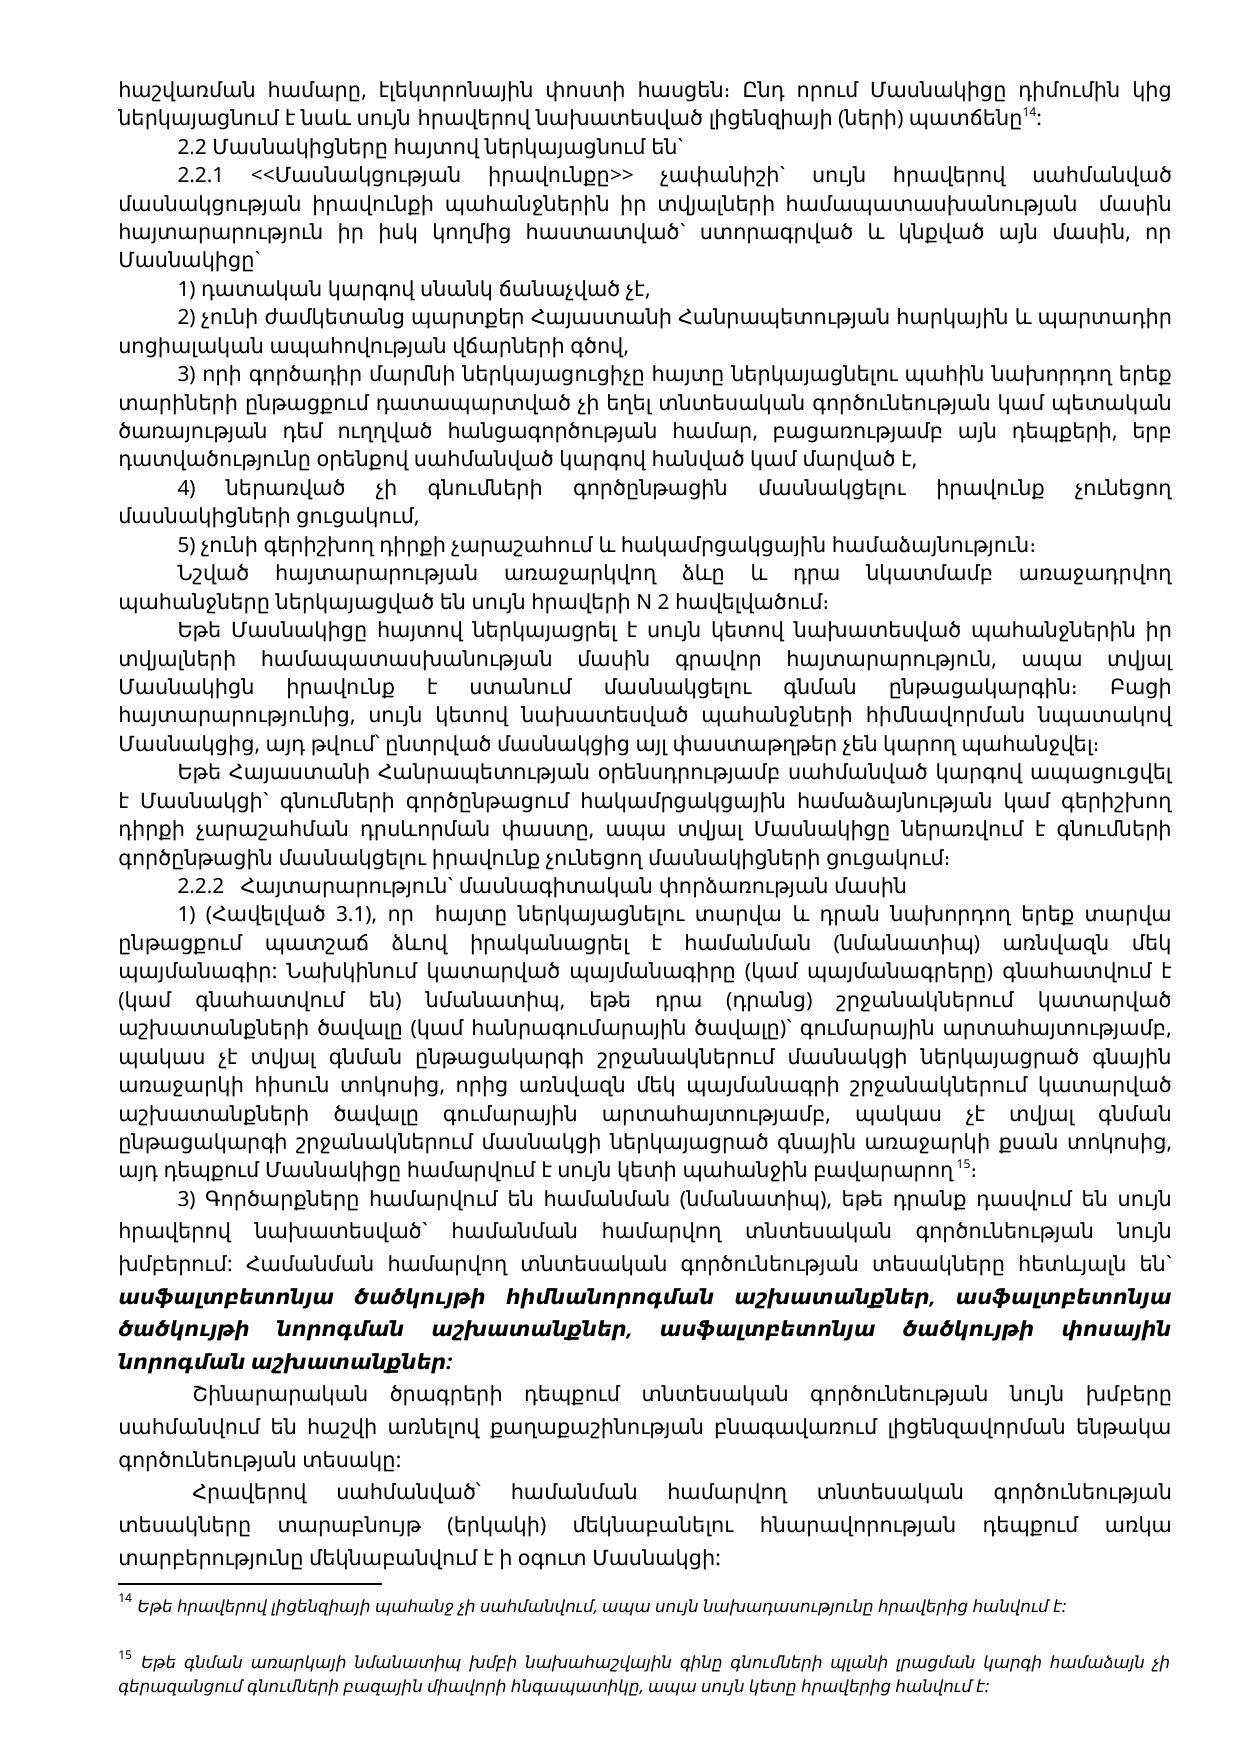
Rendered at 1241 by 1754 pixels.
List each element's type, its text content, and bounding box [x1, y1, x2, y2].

text 4) ներառված չի գնումների գործընթացին մասնակցելու իրավունք չունեցող մասնակիցների ցուցակում, [118, 473, 1172, 530]
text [118, 75, 1172, 132]
text 2.2.1 <<Մասնակցության իրավունքը>> չափանիշի` սույն հրավերով սահմանված մասնակցության իրավունքի պահանջներին իր տվյալների համապատասխանության մասին հայտարարություն իր իսկ կողմից հաստատված` ստորագրված և կնքված այն մասին, որ Մասնակիցը` [118, 160, 1172, 274]
text Հրավերով սահմանված՝ համանման համարվող տնտեսական գործունեության տեսակները տարաբնույթ (երկակի) մեկնաբանելու հնարավորության դեպքում առկա տարբերությունը մեկնաբանվում է ի օգուտ Մասնակցի: [118, 1477, 1172, 1571]
text 3) Գործարքները համարվում են համանման (նմանատիպ), եթե դրանք դասվում են սույն հրավերով նախատեսված` համանման համարվող տնտեսական գործունեության նույն խմբերում: Համանման համարվող տնտեսական գործունեության տեսակները հետևյալն են` ասֆալտբետոնյա ծածկույթի հիմնանորոգման աշխատանքներ, ասֆալտբետոնյա ծածկույթի նորոգման աշխատանքներ, ասֆալտբետոնյա ծածկույթի փոսային նորոգման աշխատանքներ: [118, 1184, 1172, 1375]
text 1) դատական կարգով սնանկ ճանաչված չէ, [118, 274, 1172, 302]
text 2) չունի ժամկետանց պարտքեր Հայաստանի Հանրապետության հարկային և պարտադիր սոցիալական ապահովության վճարների գծով, [118, 302, 1172, 359]
text 1) (Հավելված 3.1), որ հայտը ներկայացնելու տարվա և դրան նախորդող երեք տարվա ընթացքում պատշաճ ձևով իրականացրել է համանման (նմանատիպ) առնվազն մեկ պայմանագիր: Նախկինում կատարված պայմանագիրը (կամ պայմանագրերը) գնահատվում է (կամ գնահատվում են) նմանատիպ, եթե դրա (դրանց) շրջանակներում կատարված աշխատանքների ծավալը (կամ հանրագումարային ծավալը)` գումարային արտահայտությամբ, պակաս չէ տվյալ գնման ընթացակարգի շրջանակներում մասնակցի ներկայացրած գնային առաջարկի հիսուն տոկոսից, որից առնվազն մեկ պայմանագրի շրջանակներում կատարված աշխատանքների ծավալը գումարային արտահայտությամբ, պակաս չէ տվյալ գնման ընթացակարգի շրջանակներում մասնակցի ներկայացրած գնային առաջարկի քսան տոկոսից, այդ դեպքում Մասնակիցը համարվում է սույն կետի պահանջին բավարարող ։ [118, 899, 1172, 1184]
text 2.2.2 Հայտարարություն` մասնագիտական փորձառության մասին [118, 871, 1172, 899]
text Շինարարական ծրագրերի դեպքում տնտեսական գործունեության նույն խմբերը սահմանվում են հաշվի առնելով քաղաքաշինության բնագավառում լիցենզավորման ենթակա գործունեության տեսակը: [118, 1379, 1172, 1473]
text 5) չունի գերիշխող դիրքի չարաշահում և հակամրցակցային համաձայնություն։ [118, 530, 1172, 558]
text 3) որի գործադիր մարմնի ներկայացուցիչը հայտը ներկայացնելու պահին նախորդող երեք տարիների ընթացքում դատապարտված չի եղել տնտեսական գործունեության կամ պետական ծառայության դեմ ուղղված հանցագործության համար, բացառությամբ այն դեպքերի, երբ դատվածությունը օրենքով սահմանված կարգով հանված կամ մարված է, [118, 359, 1172, 473]
text Նշված հայտարարության առաջարկվող ձևը և դրա նկատմամբ առաջադրվող պահանջները ներկայացված են սույն հրավերի N 2 հավելվածում։ [118, 558, 1172, 615]
text 2.2 Մասնակիցները հայտով ներկայացնում են` [118, 132, 1172, 160]
text Եթե Հայաստանի Հանրապետության օրենսդրությամբ սահմանված կարգով ապացուցվել է Մասնակցի` գնումների գործընթացում հակամրցակցային համաձայնության կամ գերիշխող դիրքի չարաշահման դրսևորման փաստը, ապա տվյալ Մասնակիցը ներառվում է գնումների գործընթացին մասնակցելու իրավունք չունեցող մասնակիցների ցուցակում։ [118, 757, 1172, 871]
text Եթե Մասնակիցը հայտով ներկայացրել է սույն կետով նախատեսված պահանջներին իր տվյալների համապատասխանության մասին գրավոր հայտարարություն, ապա տվյալ Մասնակիցն իրավունք է ստանում մասնակցելու գնման ընթացակարգին։ Բացի հայտարարությունից, սույն կետով նախատեսված պահանջների հիմնավորման նպատակով Մասնակցից, այդ թվում՝ ընտրված մասնակցից այլ փաստաթղթեր չեն կարող պահանջվել։ [118, 615, 1172, 757]
